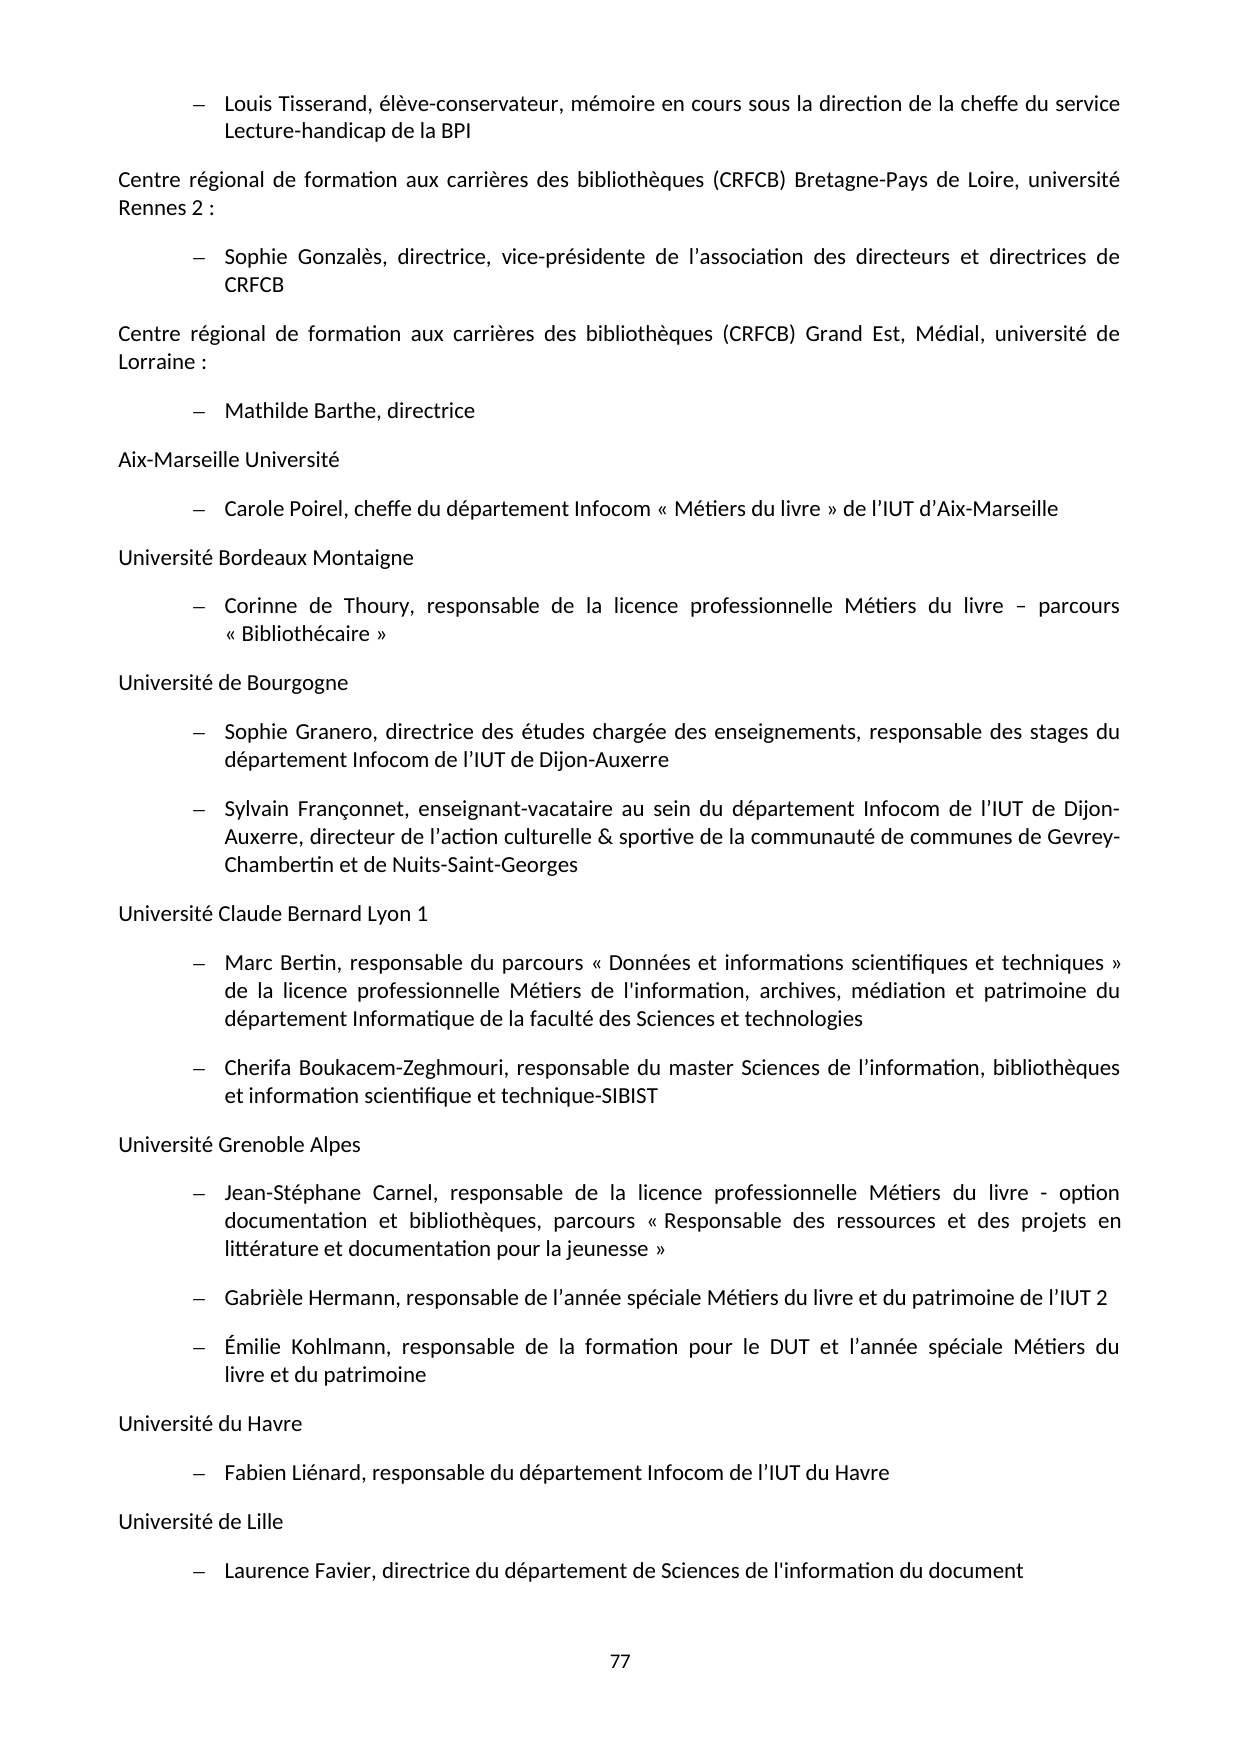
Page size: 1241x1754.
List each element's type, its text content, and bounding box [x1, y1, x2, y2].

text Centre régional de formation aux carrières des bibliothèques (CRFCB) Bretagne-Pays de Loire, université Rennes 2 : [118, 166, 1122, 222]
text Sophie Granero, directrice des études chargée des enseignements, responsable des stages du département Infocom de l’IUT de Dijon-Auxerre [193, 717, 1122, 773]
text Mathilde Barthe, directrice [193, 396, 1122, 424]
text Université de Lille [118, 1507, 1122, 1535]
text Carole Poirel, cheffe du département Infocom « Métiers du livre » de l’IUT d’Aix-Marseille [193, 494, 1122, 522]
text Jean-Stéphane Carnel, responsable de la licence professionnelle Métiers du livre - option documentation et bibliothèques, parcours « Responsable des ressources et des projets en littérature et documentation pour la jeunesse » [193, 1178, 1122, 1263]
text Université Grenoble Alpes [118, 1130, 1122, 1158]
text Marc Bertin, responsable du parcours « Données et informations scientifiques et techniques » de la licence professionnelle Métiers de l'information, archives, médiation et patrimoine du département Informatique de la faculté des Sciences et technologies [193, 948, 1122, 1032]
text Corinne de Thoury, responsable de la licence professionnelle Métiers du livre – parcours « Bibliothécaire » [193, 592, 1122, 648]
text Émilie Kohlmann, responsable de la formation pour le DUT et l’année spéciale Métiers du livre et du patrimoine [193, 1332, 1122, 1388]
text Sylvain Françonnet, enseignant-vacataire au sein du département Infocom de l’IUT de Dijon-Auxerre, directeur de l’action culturelle & sportive de la communauté de communes de Gevrey-Chambertin et de Nuits-Saint-Georges [193, 794, 1122, 878]
text Université du Havre [118, 1409, 1122, 1437]
text Université Bordeaux Montaigne [118, 543, 1122, 571]
text Sophie Gonzalès, directrice, vice-présidente de l’association des directeurs et directrices de CRFCB [193, 242, 1122, 298]
text Cherifa Boukacem-Zeghmouri, responsable du master Sciences de l’information, bibliothèques et information scientifique et technique-SIBIST [193, 1053, 1122, 1109]
text Aix-Marseille Université [118, 445, 1122, 473]
text Centre régional de formation aux carrières des bibliothèques (CRFCB) Grand Est, Médial, université de Lorraine : [118, 319, 1122, 375]
text Université de Bourgogne [118, 668, 1122, 696]
text Fabien Liénard, responsable du département Infocom de l’IUT du Havre [193, 1458, 1122, 1486]
text Louis Tisserand, élève-conservateur, mémoire en cours sous la direction de la cheffe du service Lecture-handicap de la BPI [193, 89, 1122, 145]
text Gabrièle Hermann, responsable de l’année spéciale Métiers du livre et du patrimoine de l’IUT 2 [193, 1283, 1122, 1311]
text Université Claude Bernard Lyon 1 [118, 899, 1122, 927]
text Laurence Favier, directrice du département de Sciences de l'information du document [193, 1556, 1122, 1584]
